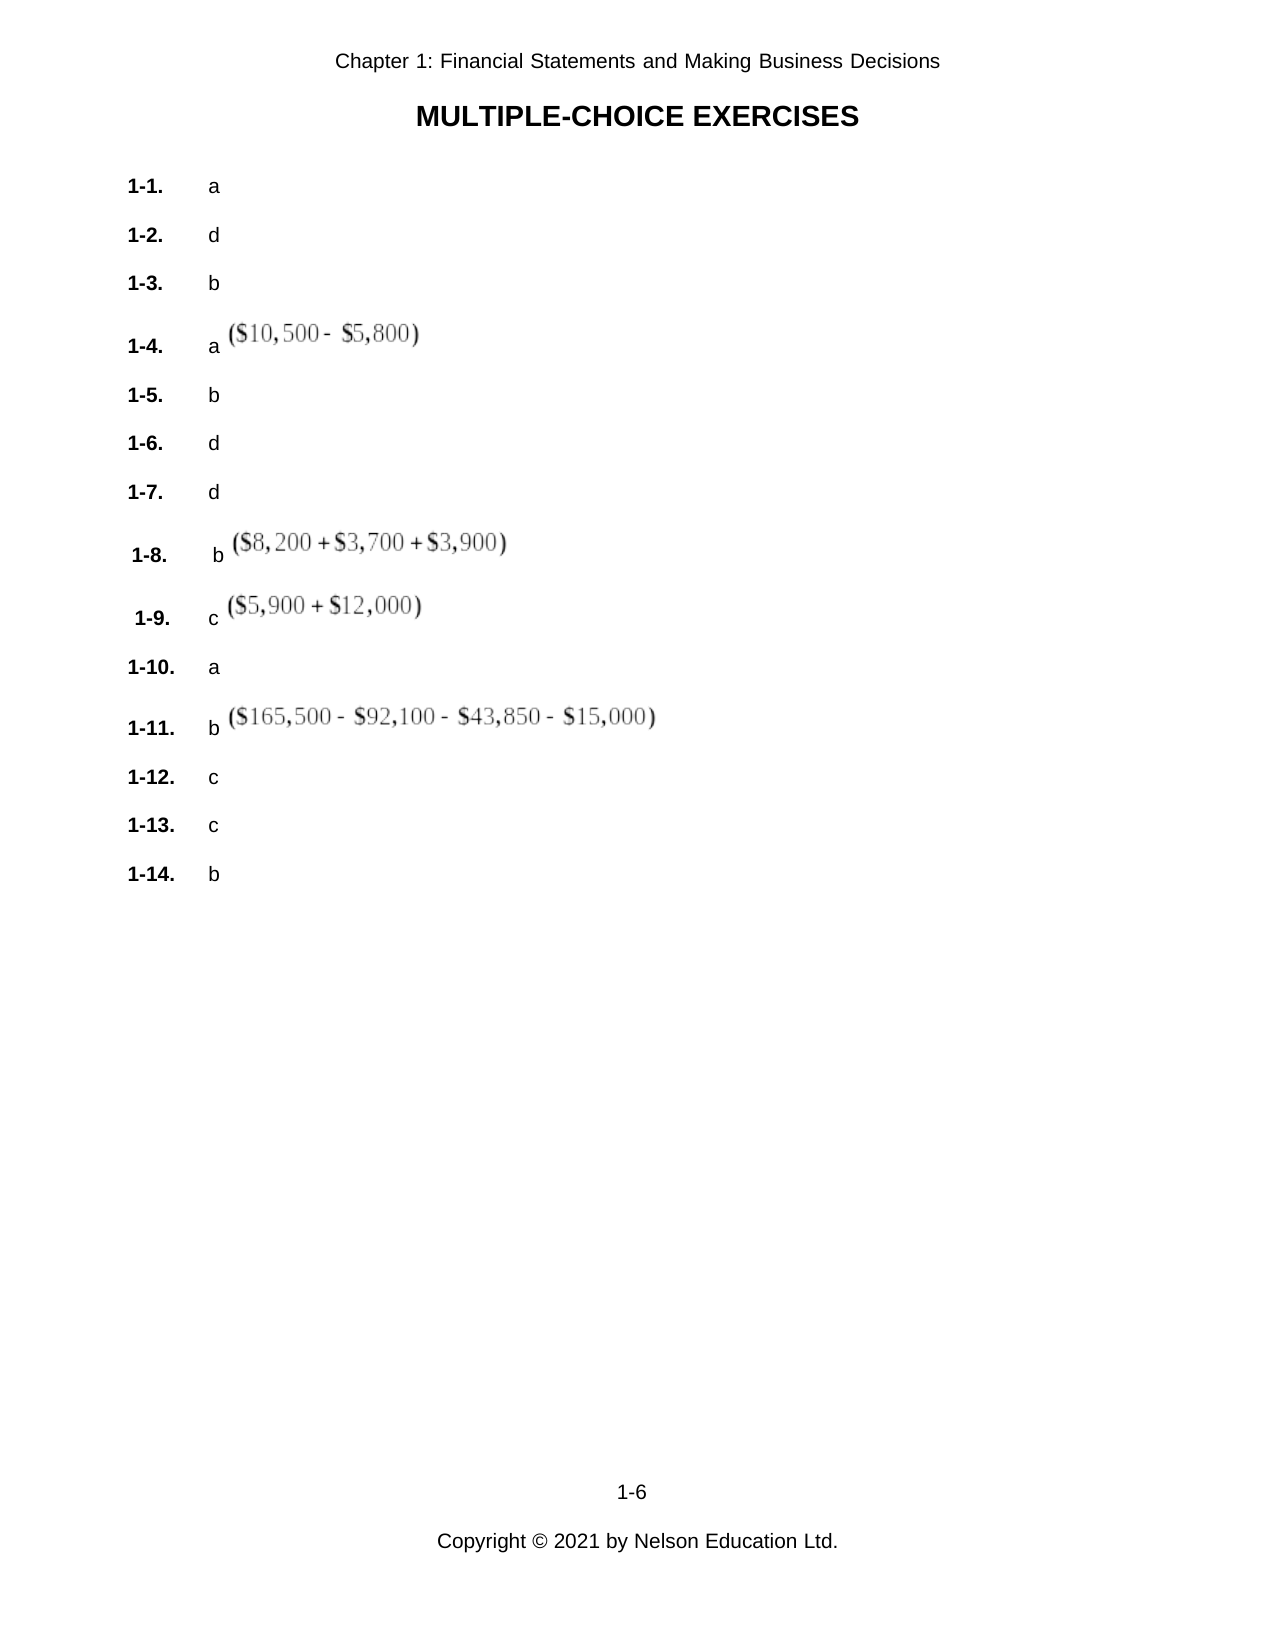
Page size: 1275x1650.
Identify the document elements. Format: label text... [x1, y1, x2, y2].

list c [127, 813, 1185, 837]
list b [127, 703, 1185, 740]
list b [127, 862, 1185, 886]
subtitle MULTIPLE-CHOICE EXERCISES [90, 99, 1185, 132]
list d [127, 431, 1185, 455]
list c [134, 591, 1185, 630]
list d [127, 223, 1185, 247]
list a [127, 654, 1185, 678]
list c [127, 765, 1185, 789]
list b [127, 383, 1185, 407]
list a [127, 319, 1185, 358]
list a [127, 174, 1185, 198]
list b [131, 528, 1185, 567]
list d [127, 480, 1185, 504]
list b [127, 271, 1185, 295]
